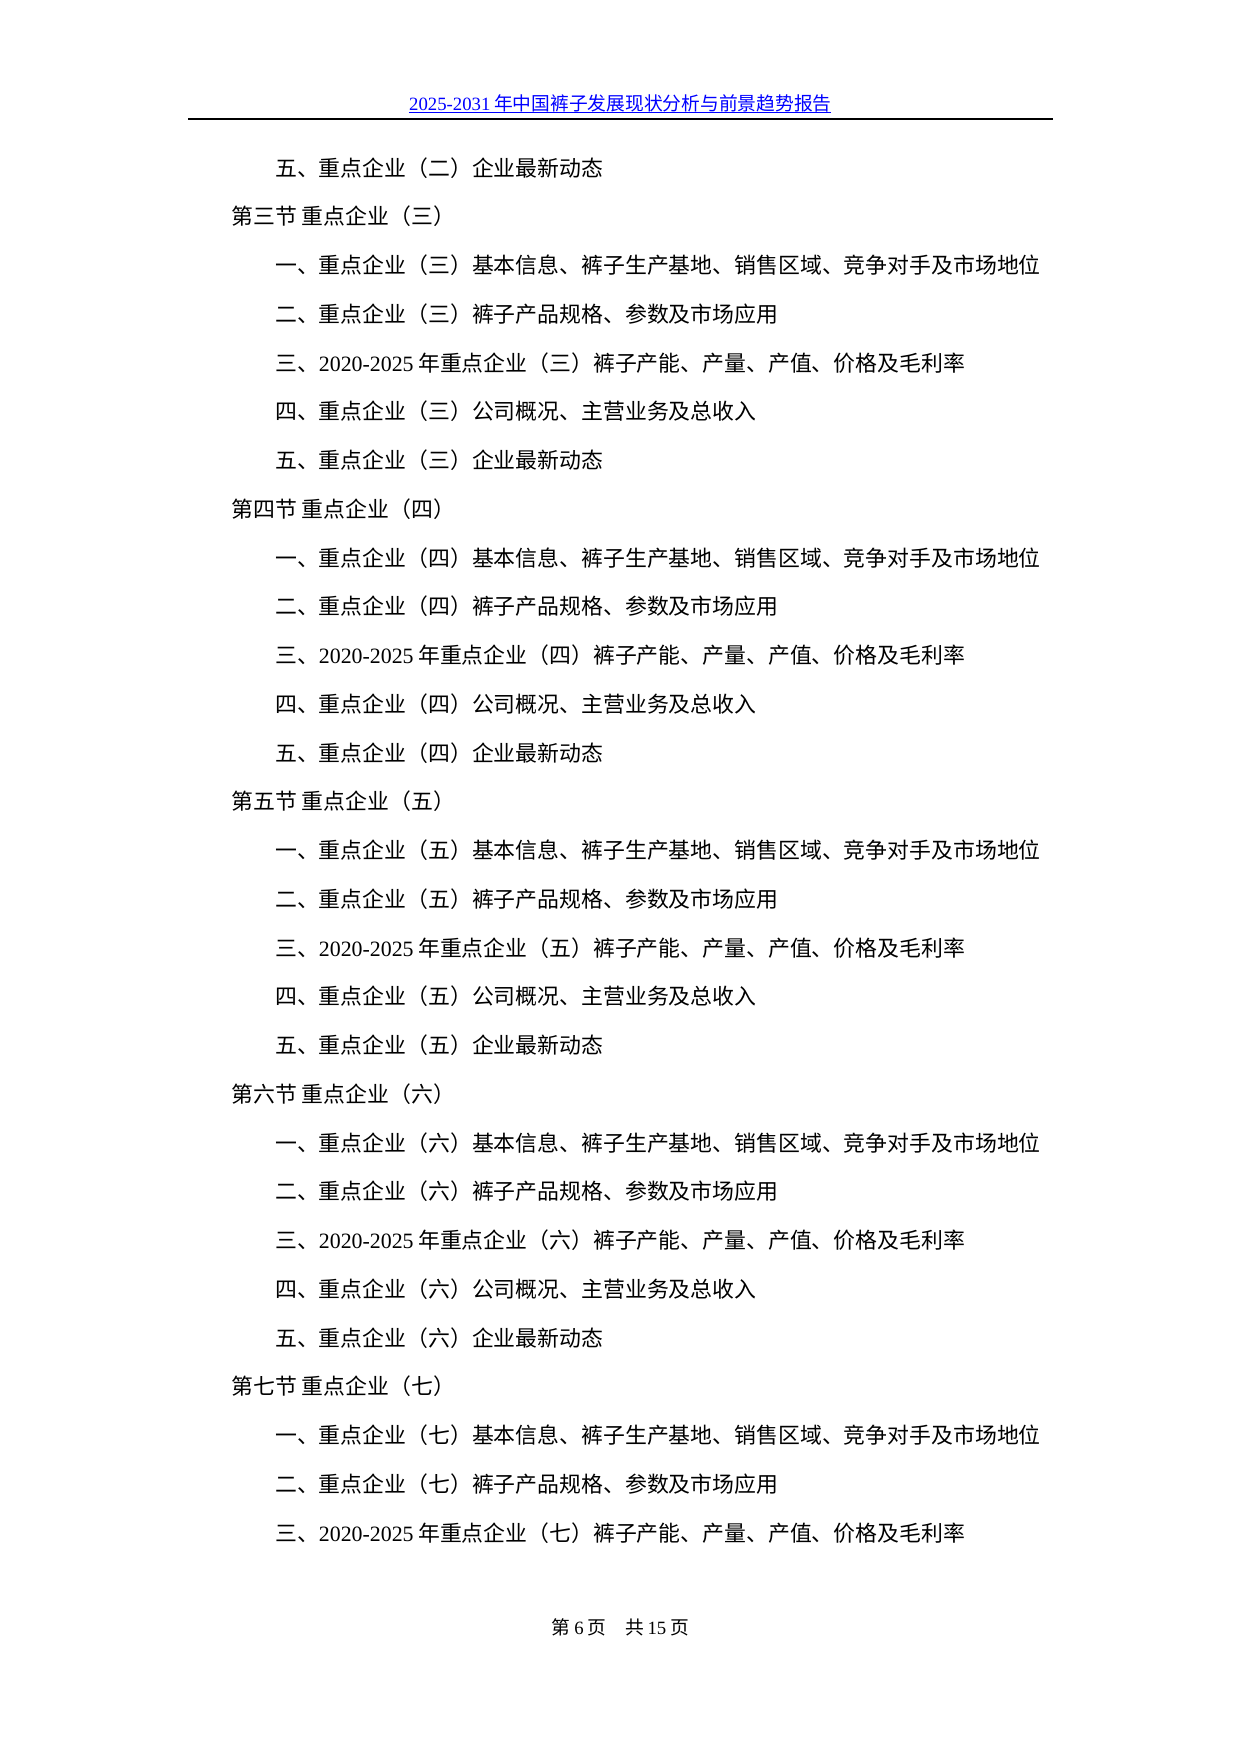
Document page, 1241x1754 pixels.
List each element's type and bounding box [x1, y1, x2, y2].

text [187, 150, 1053, 1548]
